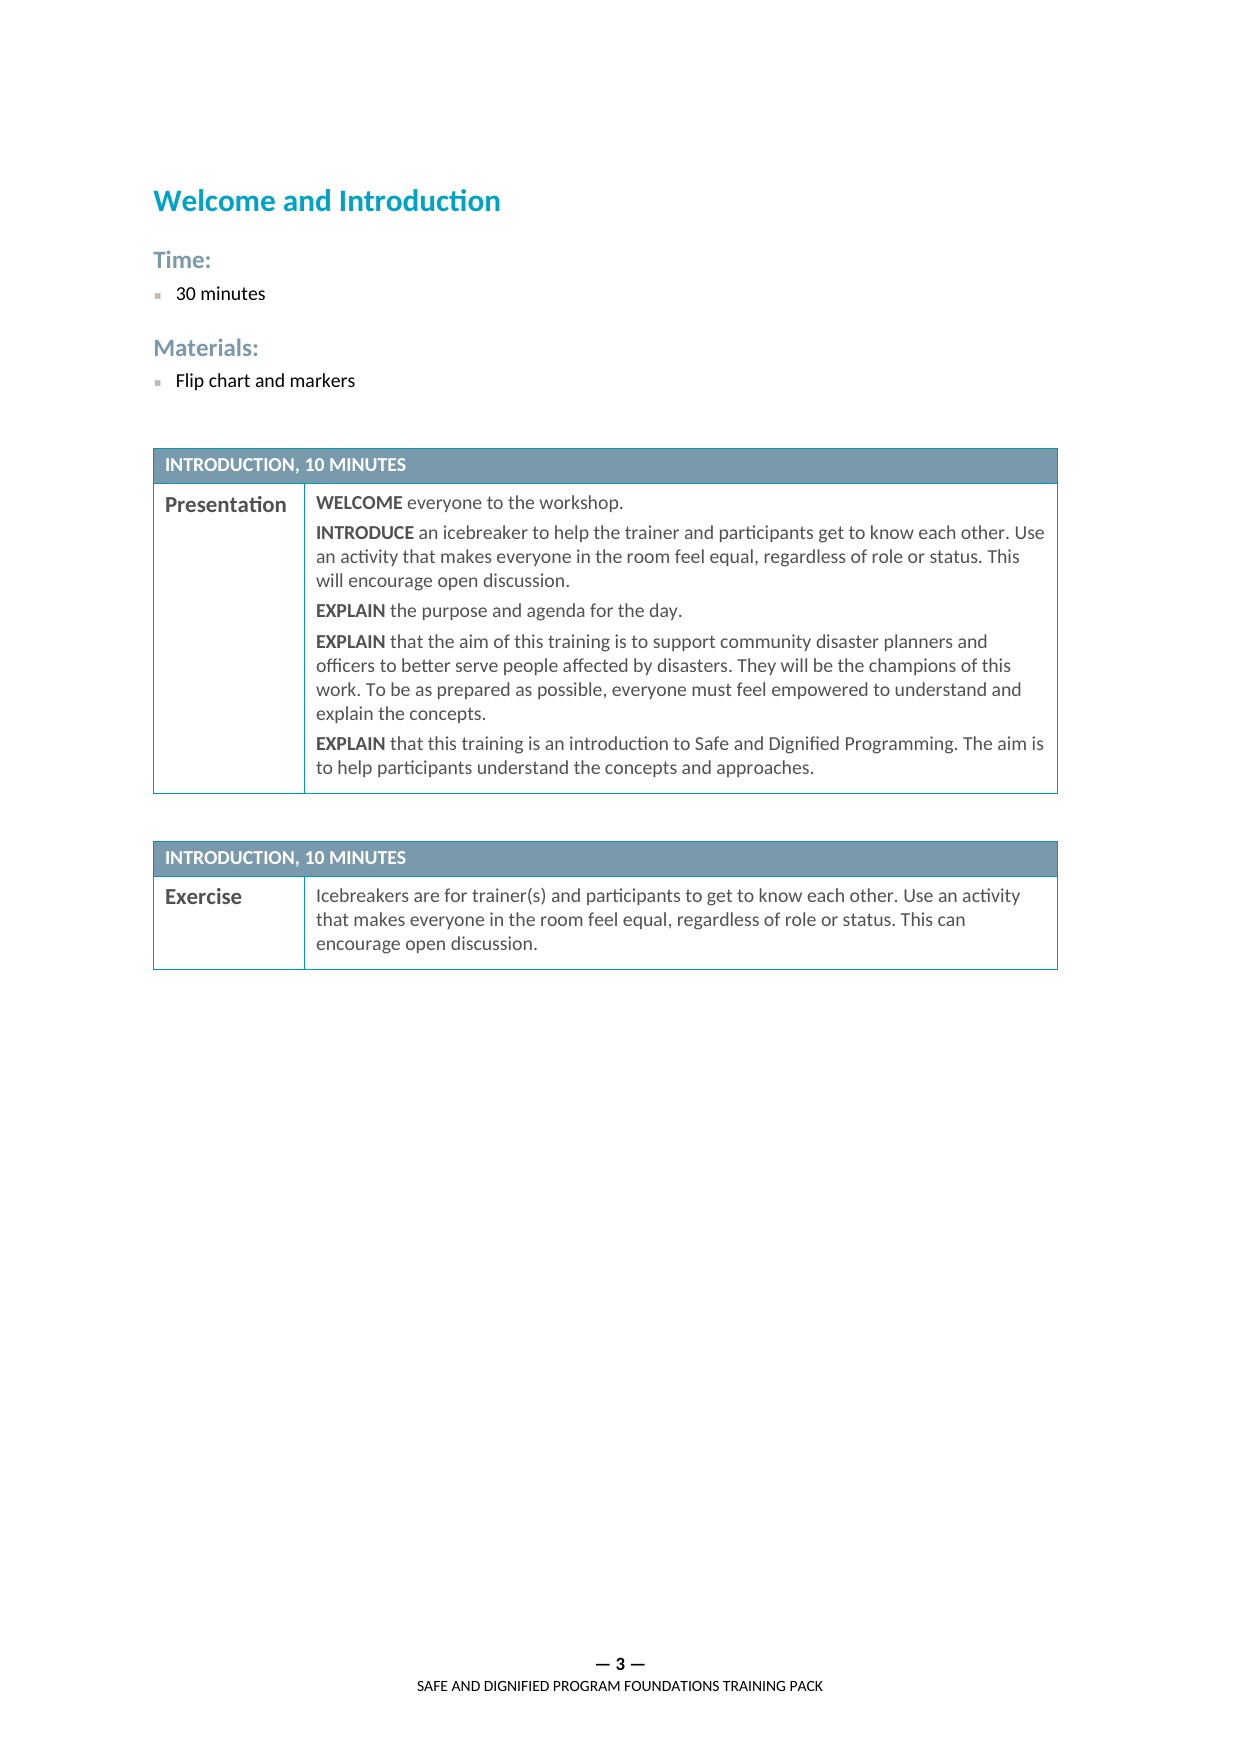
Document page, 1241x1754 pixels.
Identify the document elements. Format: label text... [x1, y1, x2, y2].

table_header Introduction, 10 minutes [154, 449, 1057, 483]
table_cell Presentation [154, 484, 304, 793]
list Flip chart and markers [153, 368, 1087, 393]
table_cell Exercise [154, 877, 304, 969]
table_cell Icebreakers are for trainer(s) and participants to get to know each other. Use an activity that makes everyone in the room feel equal, regardless of role or status. This can encourage open discussion. [305, 877, 1057, 969]
text Time: [153, 249, 1087, 274]
subtitle Welcome and Introduction [153, 186, 1087, 218]
text Materials: [153, 336, 1087, 361]
table_header Introduction, 10 minutes [154, 842, 1057, 876]
list 30 minutes [153, 280, 1087, 305]
table_cell WELCOME everyone to the workshop. INTRODUCE an icebreaker to help the trainer and participants get to know each other. Use an activity that makes everyone in the room feel equal, regardless of role or status. This will encourage open discussion. EXPLAIN the purpose and agenda for the day. EXPLAIN that the aim of this training is to support community disaster planners and officers to better serve people affected by disasters. They will be the champions of this work. To be as prepared as possible, everyone must feel empowered to understand and explain the concepts. EXPLAIN that this training is an introduction to Safe and Dignified Programming. The aim is to help participants understand the concepts and approaches. [305, 484, 1057, 793]
